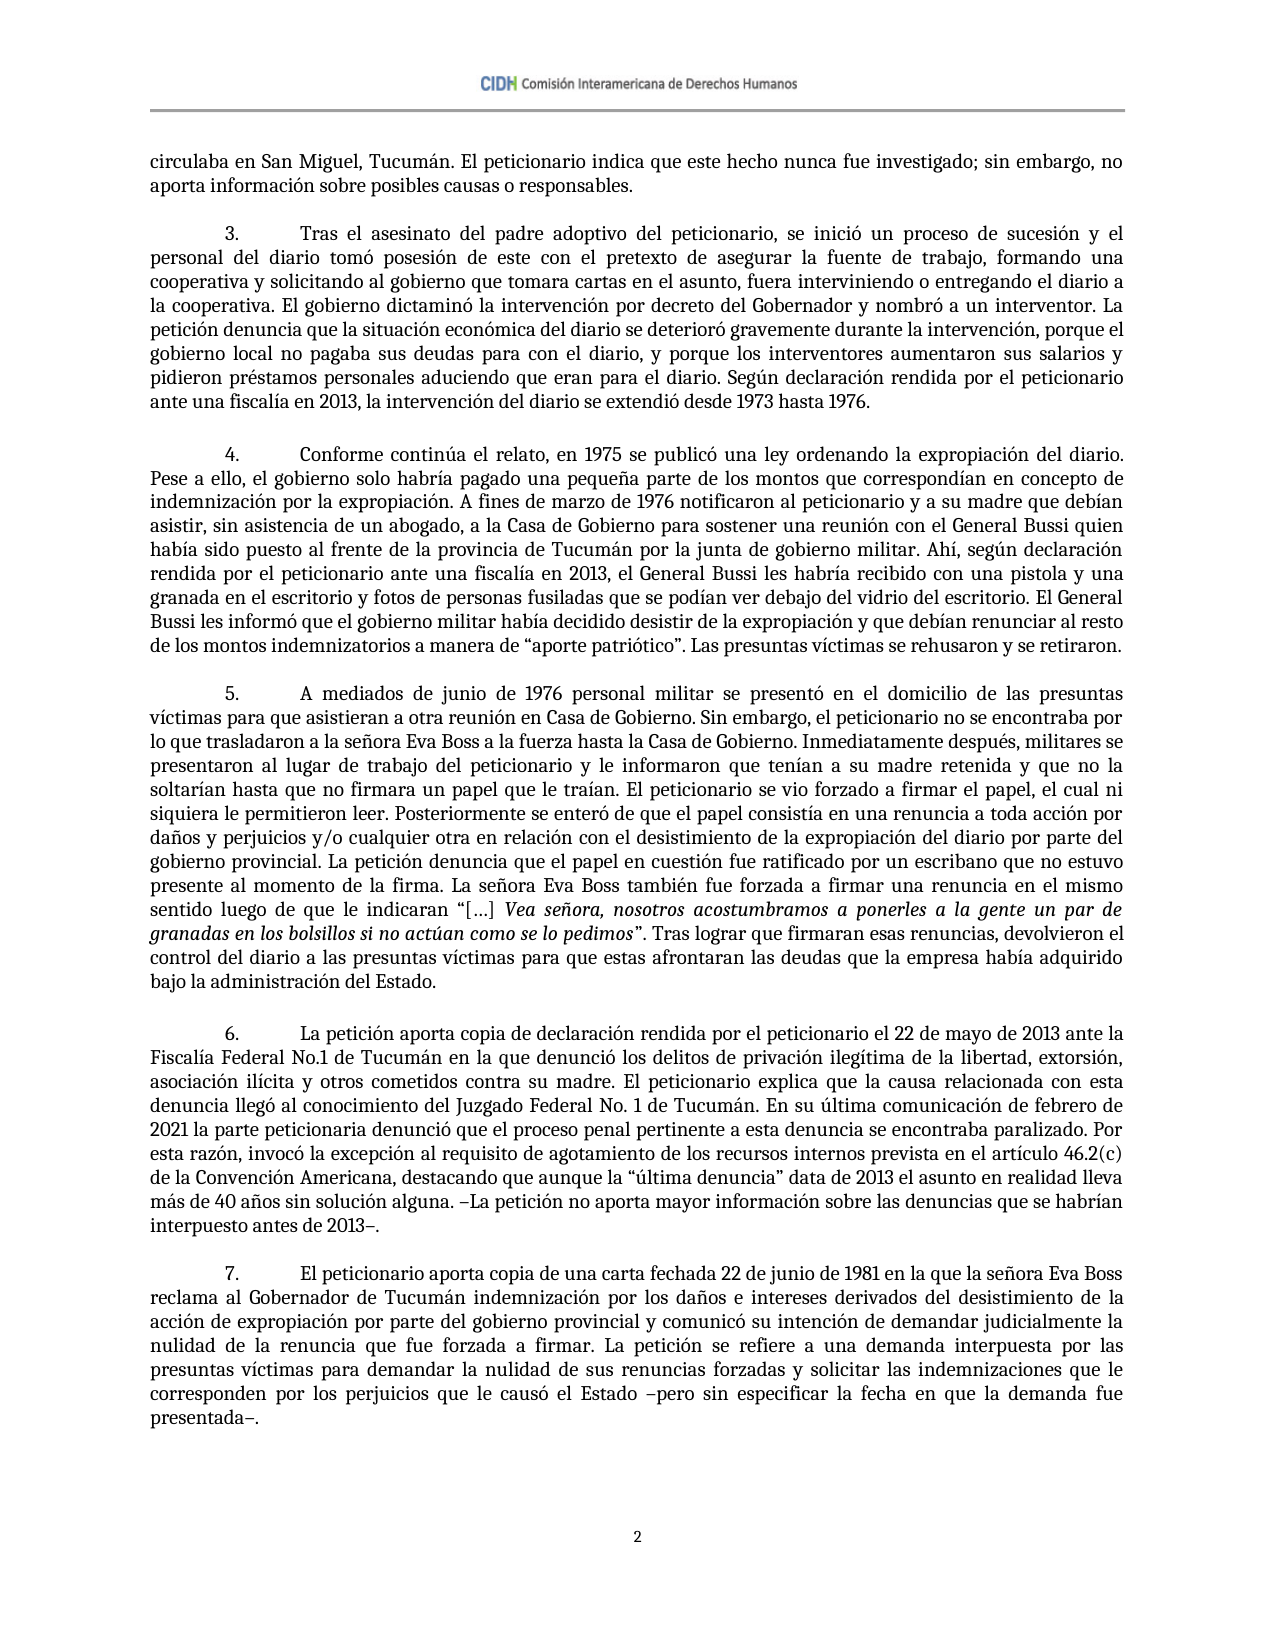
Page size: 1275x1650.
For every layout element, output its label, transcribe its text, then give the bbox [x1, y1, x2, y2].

picture [475, 75, 800, 93]
list Tras el asesinato del padre adoptivo del peticionario, se inició un proceso de sucesión y el personal del diario tomó posesión de este con el pretexto de asegurar la fuente de trabajo, formando una cooperativa y solicitando al gobierno que tomara cartas en el asunto, fuera interviniendo o entregando el diario a la cooperativa. El gobierno dictaminó la intervención por decreto del Gobernador y nombró a un interventor. La petición denuncia que la situación económica del diario se deterioró gravemente durante la intervención, porque el gobierno local no pagaba sus deudas para con el diario, y porque los interventores aumentaron sus salarios y pidieron préstamos personales aduciendo que eran para el diario. Según declaración rendida por el peticionario ante una fiscalía en 2013, la intervención del diario se extendió desde 1973 hasta 1976. [150, 222, 1125, 413]
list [150, 150, 1125, 198]
list El peticionario aporta copia de una carta fechada 22 de junio de 1981 en la que la señora Eva Boss reclama al Gobernador de Tucumán indemnización por los daños e intereses derivados del desistimiento de la acción de expropiación por parte del gobierno provincial y comunicó su intención de demandar judicialmente la nulidad de la renuncia que fue forzada a firmar. La petición se refiere a una demanda interpuesta por las presuntas víctimas para demandar la nulidad de sus renuncias forzadas y solicitar las indemnizaciones que le corresponden por los perjuicios que le causó el Estado –pero sin especificar la fecha en que la demanda fue presentada–. [150, 1262, 1125, 1429]
list La petición aporta copia de declaración rendida por el peticionario el 22 de mayo de 2013 ante la Fiscalía Federal No.1 de Tucumán en la que denunció los delitos de privación ilegítima de la libertad, extorsión, asociación ilícita y otros cometidos contra su madre. El peticionario explica que la causa relacionada con esta denuncia llegó al conocimiento del Juzgado Federal No. 1 de Tucumán. En su última comunicación de febrero de 2021 la parte peticionaria denunció que el proceso penal pertinente a esta denuncia se encontraba paralizado. Por esta razón, invocó la excepción al requisito de agotamiento de los recursos internos prevista en el artículo 46.2(c) de la Convención Americana, destacando que aunque la “última denuncia” data de 2013 el asunto en realidad lleva más de 40 años sin solución alguna. –La petición no aporta mayor información sobre las denuncias que se habrían interpuesto antes de 2013–. [150, 1022, 1125, 1238]
list Conforme continúa el relato, en 1975 se publicó una ley ordenando la expropiación del diario. Pese a ello, el gobierno solo habría pagado una pequeña parte de los montos que correspondían en concepto de indemnización por la expropiación. A fines de marzo de 1976 notificaron al peticionario y a su madre que debían asistir, sin asistencia de un abogado, a la Casa de Gobierno para sostener una reunión con el General Bussi quien había sido puesto al frente de la provincia de Tucumán por la junta de gobierno militar. Ahí, según declaración rendida por el peticionario ante una fiscalía en 2013, el General Bussi les habría recibido con una pistola y una granada en el escritorio y fotos de personas fusiladas que se podían ver debajo del vidrio del escritorio. El General Bussi les informó que el gobierno militar había decidido desistir de la expropiación y que debían renunciar al resto de los montos indemnizatorios a manera de “aporte patriótico”. Las presuntas víctimas se rehusaron y se retiraron. [150, 442, 1125, 658]
list A mediados de junio de 1976 personal militar se presentó en el domicilio de las presuntas víctimas para que asistieran a otra reunión en Casa de Gobierno. Sin embargo, el peticionario no se encontraba por lo que trasladaron a la señora Eva Boss a la fuerza hasta la Casa de Gobierno. Inmediatamente después, militares se presentaron al lugar de trabajo del peticionario y le informaron que tenían a su madre retenida y que no la soltarían hasta que no firmara un papel que le traían. El peticionario se vio forzado a firmar el papel, el cual ni siquiera le permitieron leer. Posteriormente se enteró de que el papel consistía en una renuncia a toda acción por daños y perjuicios y/o cualquier otra en relación con el desistimiento de la expropiación del diario por parte del gobierno provincial. La petición denuncia que el papel en cuestión fue ratificado por un escribano que no estuvo presente al momento de la firma. La señora Eva Boss también fue forzada a firmar una renuncia en el mismo sentido luego de que le indicaran “[…] Vea señora, nosotros acostumbramos a ponerles a la gente un par de granadas en los bolsillos si no actúan como se lo pedimos”. Tras lograr que firmaran esas renuncias, devolvieron el control del diario a las presuntas víctimas para que estas afrontaran las deudas que la empresa había adquirido bajo la administración del Estado. [150, 682, 1125, 993]
